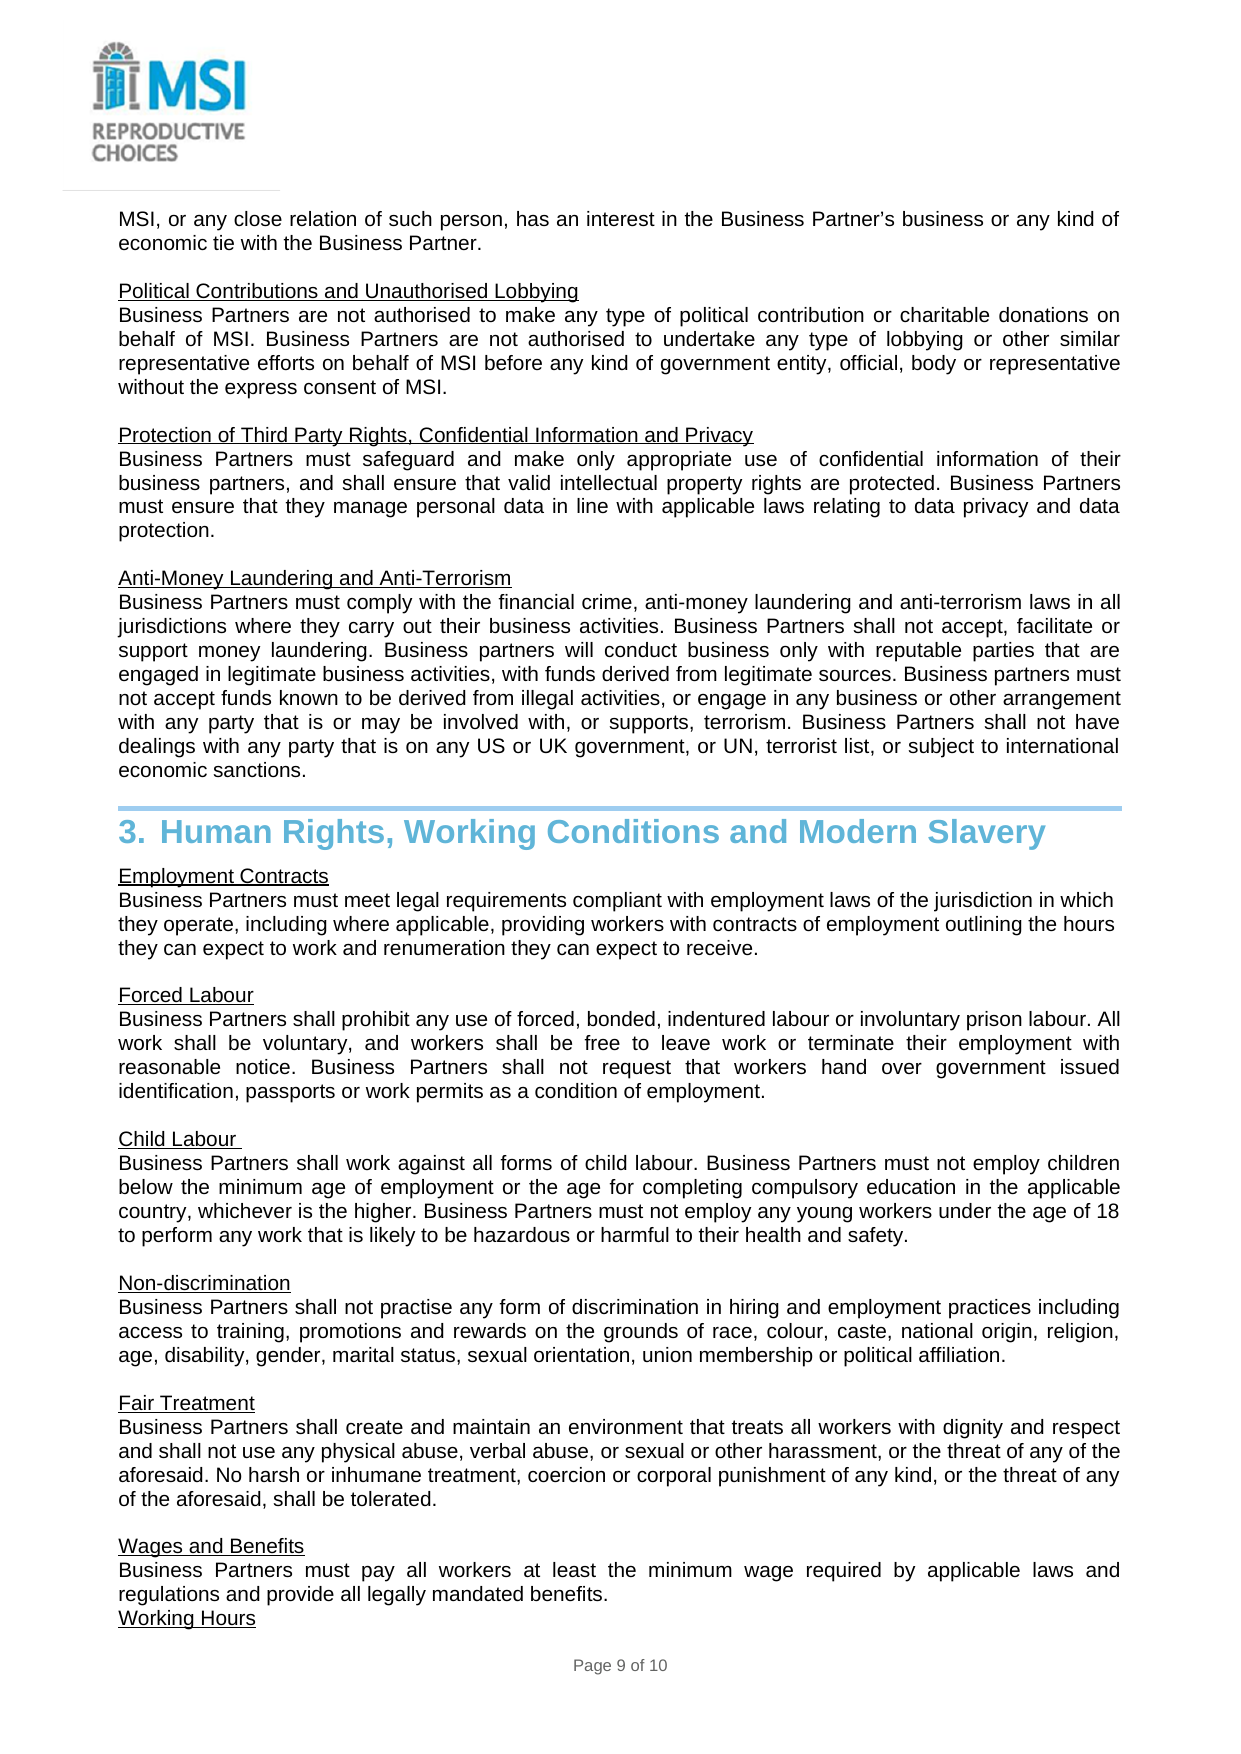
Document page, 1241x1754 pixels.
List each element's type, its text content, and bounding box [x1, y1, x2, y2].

text Fair Treatment [118, 1391, 1122, 1414]
picture [61, 20, 281, 191]
text Business Partners shall not practise any form of discrimination in hiring and employment practices including access to training, promotions and rewards on the grounds of race, colour, caste, national origin, religion, age, disability, gender, marital status, sexual orientation, union membership or political affiliation. [118, 1295, 1122, 1367]
text Working Hours [118, 1606, 1122, 1630]
text Anti-Money Laundering and Anti-Terrorism [118, 566, 1122, 590]
text Forced Labour [118, 983, 1122, 1007]
text Non-discrimination [118, 1271, 1122, 1295]
text Business Partners must safeguard and make only appropriate use of confidential information of their business partners, and shall ensure that valid intellectual property rights are protected. Business Partners must ensure that they manage personal data in line with applicable laws relating to data privacy and data protection. [118, 446, 1122, 542]
text Human Rights, Working Conditions and Modern Slavery [118, 811, 1122, 851]
text Business Partners shall work against all forms of child labour. Business Partners must not employ children below the minimum age of employment or the age for completing compulsory education in the applicable country, whichever is the higher. Business Partners must not employ any young workers under the age of 18 to perform any work that is likely to be hazardous or harmful to their health and safety. [118, 1151, 1122, 1247]
text Business Partners are not authorised to make any type of political contribution or charitable donations on behalf of MSI. Business Partners are not authorised to undertake any type of lobbying or other similar representative efforts on behalf of MSI before any kind of government entity, official, body or representative without the express consent of MSI. [118, 303, 1122, 398]
text Business Partners shall create and maintain an environment that treats all workers with dignity and respect and shall not use any physical abuse, verbal abuse, or sexual or other harassment, or the threat of any of the aforesaid. No harsh or inhumane treatment, coercion or corporal punishment of any kind, or the threat of any of the aforesaid, shall be tolerated. [118, 1414, 1122, 1510]
text Protection of Third Party Rights, Confidential Information and Privacy [118, 422, 1122, 446]
text Business Partners must pay all workers at least the minimum wage required by applicable laws and regulations and provide all legally mandated benefits. [118, 1558, 1122, 1606]
text Child Labour [118, 1127, 1122, 1151]
text Employment Contracts [118, 863, 1122, 887]
text Business Partners must meet legal requirements compliant with employment laws of the jurisdiction in which they operate, including where applicable, providing workers with contracts of employment outlining the hours they can expect to work and renumeration they can expect to receive. [118, 887, 1122, 959]
text Wages and Benefits [118, 1534, 1122, 1558]
text Business Partners must comply with the financial crime, anti-money laundering and anti-terrorism laws in all jurisdictions where they carry out their business activities. Business Partners shall not accept, facilitate or support money laundering. Business partners will conduct business only with reputable parties that are engaged in legitimate business activities, with funds derived from legitimate sources. Business partners must not accept funds known to be derived from illegal activities, or engage in any business or other arrangement with any party that is or may be involved with, or supports, terrorism. Business Partners shall not have dealings with any party that is on any US or UK government, or UN, terrorist list, or subject to international economic sanctions. [118, 590, 1122, 782]
text Business Partners shall prohibit any use of forced, bonded, indentured labour or involuntary prison labour. All work shall be voluntary, and workers shall be free to leave work or terminate their employment with reasonable notice. Business Partners shall not request that workers hand over government issued identification, passports or work permits as a condition of employment. [118, 1007, 1122, 1103]
text Political Contributions and Unauthorised Lobbying [118, 279, 1122, 303]
